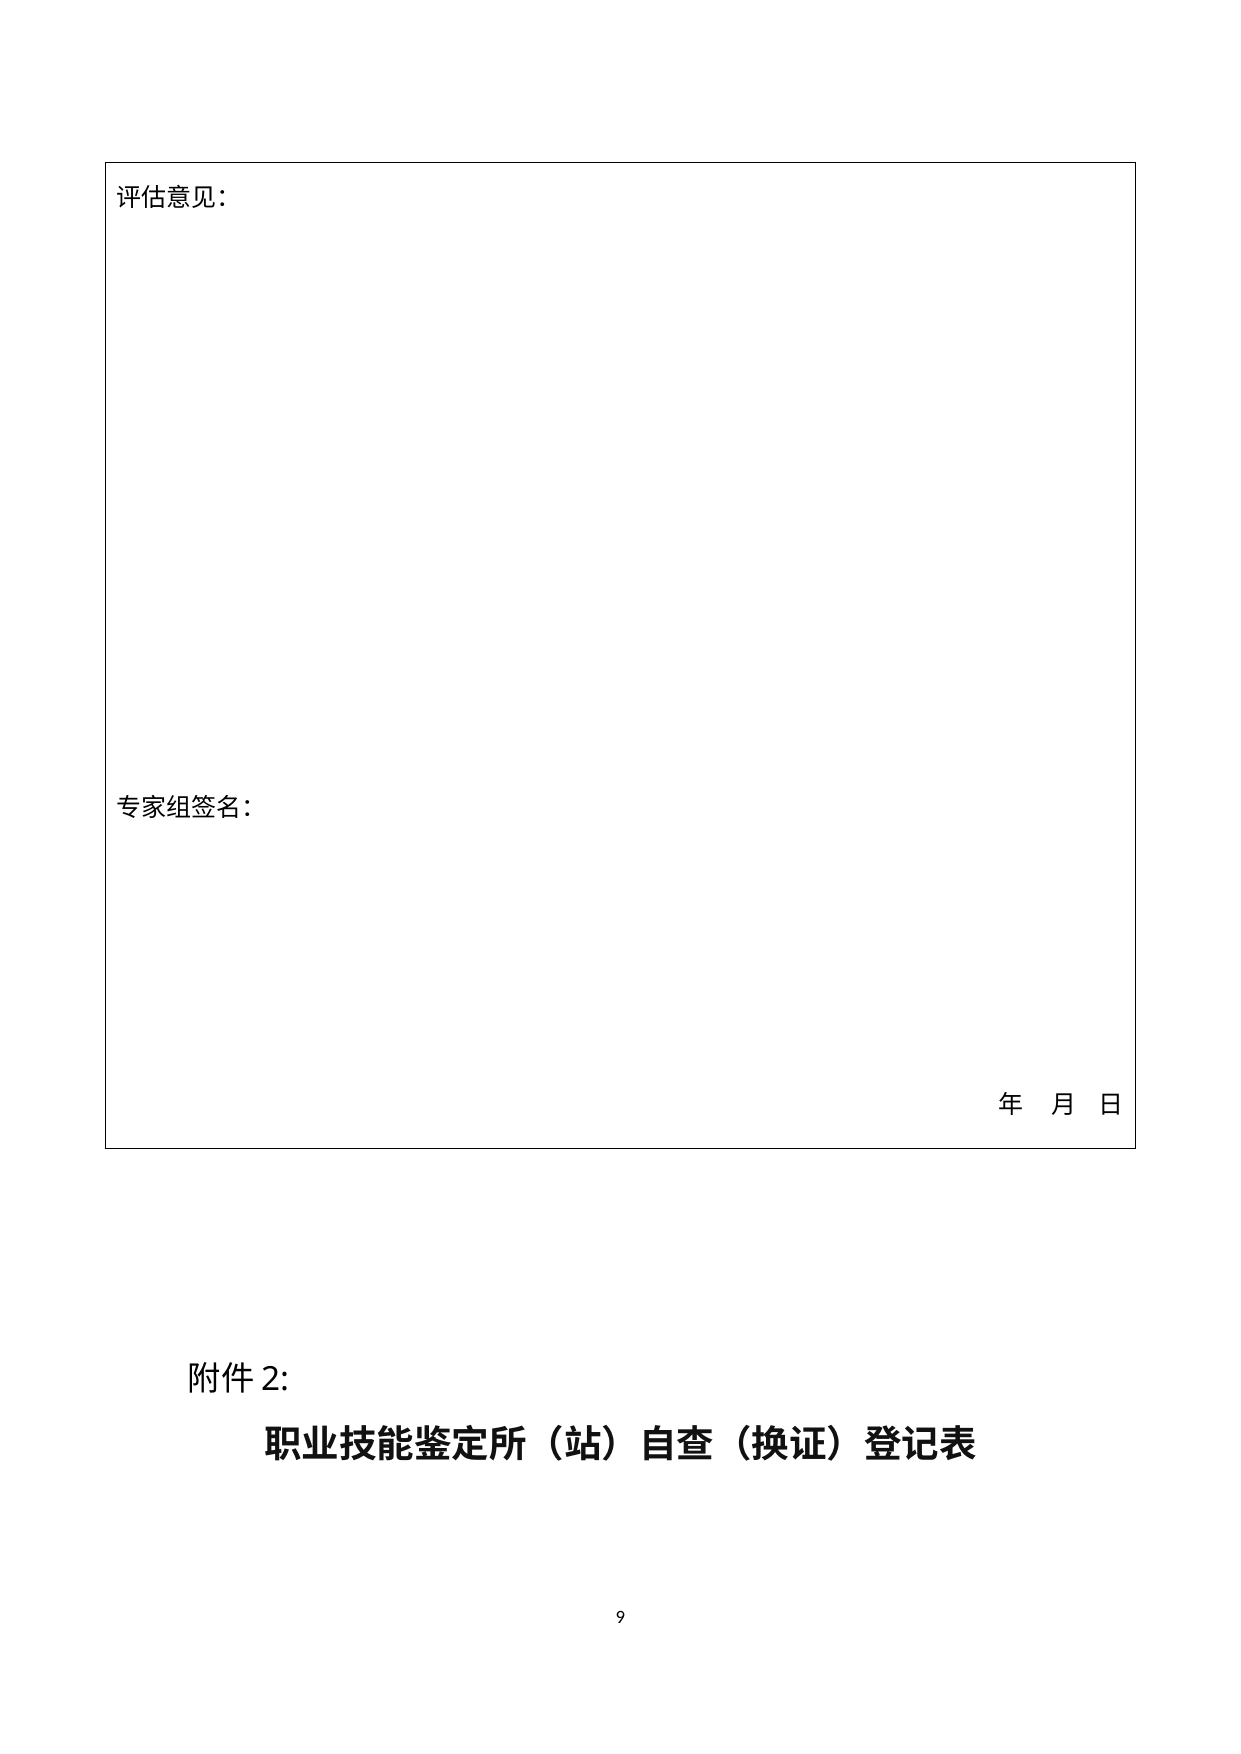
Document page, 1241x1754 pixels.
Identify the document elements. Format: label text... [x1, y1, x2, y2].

text 职业技能鉴定所（站）自查（换证）登记表 [187, 1408, 1053, 1473]
table_header 评估意见： 专家组签名： 年 月 日 [106, 163, 1135, 1147]
text 附件2: [187, 1343, 1053, 1408]
